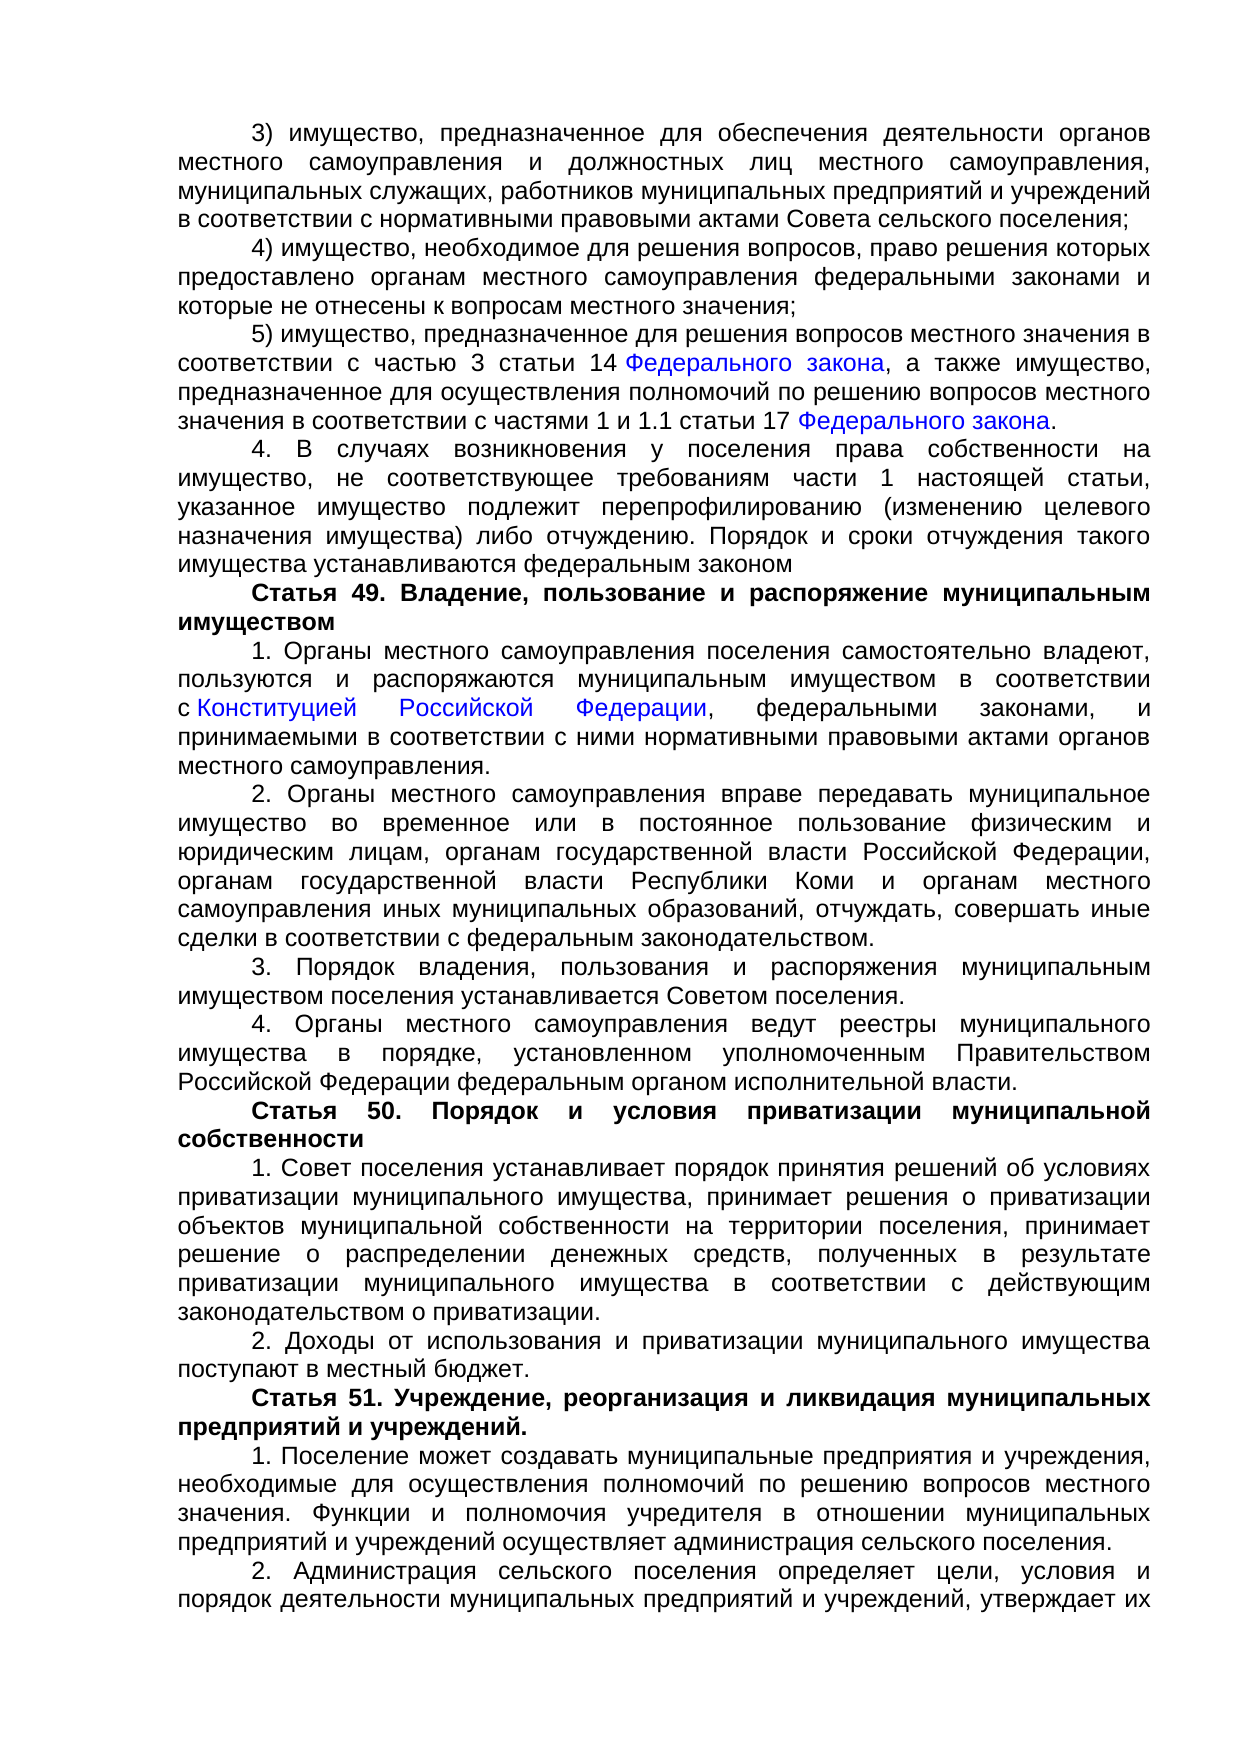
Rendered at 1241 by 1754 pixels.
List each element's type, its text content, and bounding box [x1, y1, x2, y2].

text 4) имущество, необходимое для решения вопросов, право решения которых предоставлено органам местного самоуправления федеральными законами и которые не отнесены к вопросам местного значения; [177, 233, 1152, 319]
text 4. Органы местного самоуправления ведут реестры муниципального имущества в порядке, установленном уполномоченным Правительством Российской Федерации федеральным органом исполнительной власти. [177, 1009, 1152, 1096]
text 1. Совет поселения устанавливает порядок принятия решений об условиях приватизации муниципального имущества, принимает решения о приватизации объектов муниципальной собственности на территории поселения, принимает решение о распределении денежных средств, полученных в результате приватизации муниципального имущества в соответствии с действующим законодательством о приватизации. [177, 1153, 1152, 1326]
text 5) имущество, предназначенное для решения вопросов местного значения в соответствии с частью 3 статьи 14 Федерального закона, а также имущество, предназначенное для осуществления полномочий по решению вопросов местного значения в соответствии с частями 1 и 1.1 статьи 17 Федерального закона. [177, 319, 1152, 434]
text 1. Поселение может создавать муниципальные предприятия и учреждения, необходимые для осуществления полномочий по решению вопросов местного значения. Функции и полномочия учредителя в отношении муниципальных предприятий и учреждений осуществляет администрация сельского поселения. [177, 1441, 1152, 1556]
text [177, 1556, 1152, 1613]
text Статья 51. Учреждение, реорганизация и ликвидация муниципальных предприятий и учреждений. [177, 1383, 1152, 1441]
text 2. Доходы от использования и приватизации муниципального имущества поступают в местный бюджет. [177, 1326, 1152, 1383]
text Статья 50. Порядок и условия приватизации муниципальной собственности [177, 1096, 1152, 1153]
text 3. Порядок владения, пользования и распоряжения муниципальным имуществом поселения устанавливается Советом поселения. [177, 952, 1152, 1009]
text Статья 49. Владение, пользование и распоряжение муниципальным имуществом [177, 578, 1152, 636]
text 3) имущество, предназначенное для обеспечения деятельности органов местного самоуправления и должностных лиц местного самоуправления, муниципальных служащих, работников муниципальных предприятий и учреждений в соответствии с нормативными правовыми актами Совета сельского поселения; [177, 118, 1152, 233]
text 2. Органы местного самоуправления вправе передавать муниципальное имущество во временное или в постоянное пользование физическим и юридическим лицам, органам государственной власти Российской Федерации, органам государственной власти Республики Коми и органам местного самоуправления иных муниципальных образований, отчуждать, совершать иные сделки в соответствии с федеральным законодательством. [177, 779, 1152, 952]
text 1. Органы местного самоуправления поселения самостоятельно владеют, пользуются и распоряжаются муниципальным имуществом в соответствии с Конституцией Российской Федерации, федеральными законами, и принимаемыми в соответствии с ними нормативными правовыми актами органов местного самоуправления. [177, 636, 1152, 779]
text 4. В случаях возникновения у поселения права собственности на имущество, не соответствующее требованиям части 1 настоящей статьи, указанное имущество подлежит перепрофилированию (изменению целевого назначения имущества) либо отчуждению. Порядок и сроки отчуждения такого имущества устанавливаются федеральным законом [177, 434, 1152, 578]
